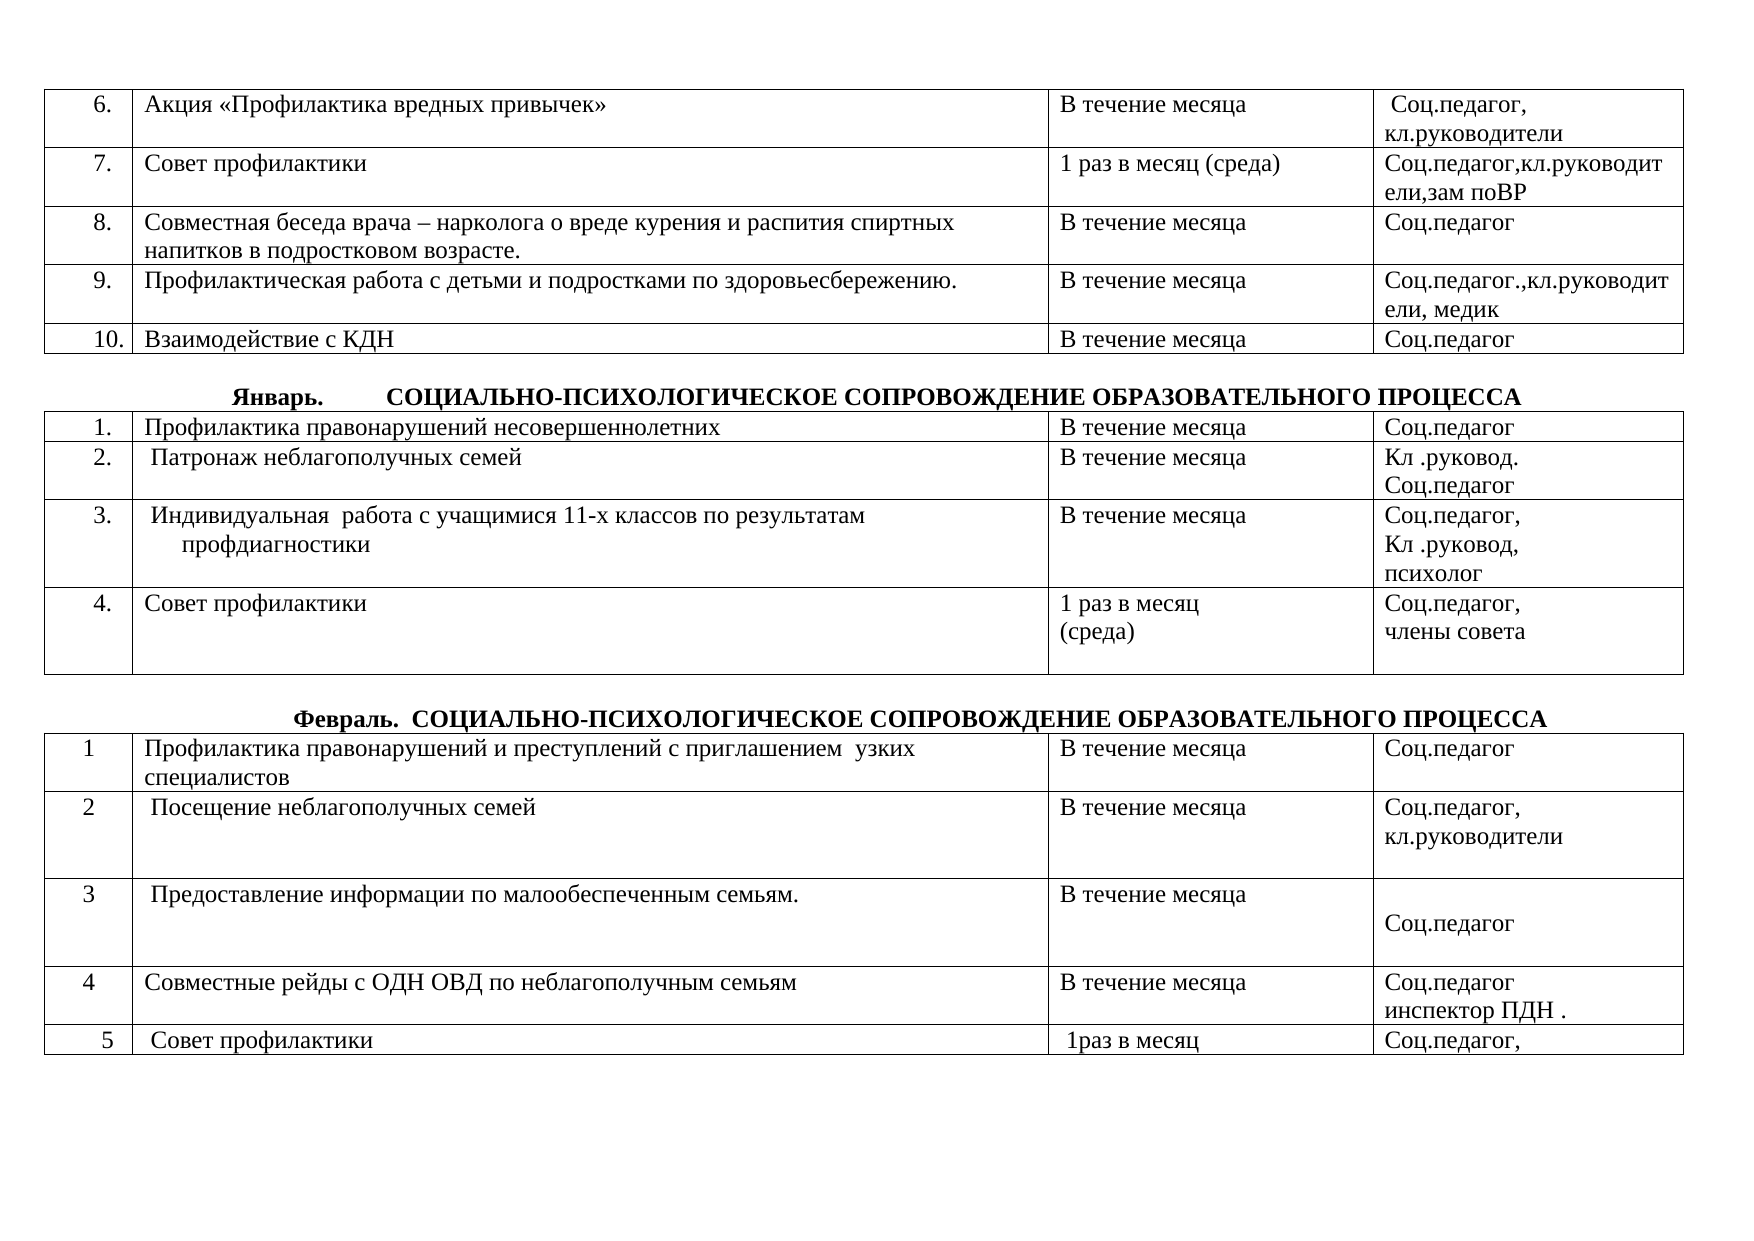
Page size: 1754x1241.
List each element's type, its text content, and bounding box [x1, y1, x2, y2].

table_cell 4 [45, 967, 132, 1024]
table_cell В течение месяца [1049, 442, 1373, 499]
table_cell [45, 442, 132, 499]
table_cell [1049, 1025, 1373, 1054]
table_header [45, 412, 132, 441]
table_cell В течение месяца [1049, 265, 1373, 323]
table_cell Кл .руковод. Соц.педагог [1374, 442, 1683, 499]
table_header 1 [45, 734, 132, 791]
table_cell [45, 324, 132, 352]
table_cell 5 [45, 1025, 132, 1054]
table_cell Совместная беседа врача – нарколога о вреде курения и распития спиртных напитков в подростковом возрасте. [133, 207, 1048, 264]
table_cell В течение месяца [1049, 879, 1373, 966]
table_cell [45, 90, 132, 147]
table_cell В течение месяца [1049, 500, 1373, 587]
table_cell Совет профилактики [133, 148, 1048, 206]
table_header Профилактика правонарушений и преступлений с приглашением узких специалистов [133, 734, 1048, 791]
table_cell [45, 265, 132, 323]
table_cell Взаимодействие с КДН [133, 324, 1048, 352]
table_cell Совет профилактики [133, 588, 1048, 674]
table_cell Профилактическая работа с детьми и подростками по здоровьесбережению. [133, 265, 1048, 323]
table_cell В течение месяца [1049, 324, 1373, 352]
table_cell 1 раз в месяц (среда) [1049, 148, 1373, 206]
table_cell Посещение неблагополучных семей [133, 792, 1048, 878]
table_cell В течение месяца [1049, 90, 1373, 147]
table_cell Соц.педагог, кл.руководители [1374, 90, 1683, 147]
table_header Профилактика правонарушений несовершеннолетних [133, 412, 1048, 441]
table_cell 2 [45, 792, 132, 878]
table_cell Соц.педагог, члены совета [1374, 588, 1683, 674]
table_cell Совместные рейды с ОДН ОВД по неблагополучным семьям [133, 967, 1048, 1024]
table_cell Соц.педагог,кл.руководители,зам поВР [1374, 148, 1683, 206]
table_cell Соц.педагог.,кл.руководители, медик [1374, 265, 1683, 323]
table_cell Соц.педагог инспектор ПДН . [1374, 967, 1683, 1024]
table_cell Совет профилактики [133, 1025, 1048, 1054]
table_cell В течение месяца [1049, 207, 1373, 264]
table_cell Соц.педагог [1374, 879, 1683, 966]
table_cell Предоставление информации по малообеспеченным семьям. [133, 879, 1048, 966]
text Февраль. СОЦИАЛЬНО-ПСИХОЛОГИЧЕСКОЕ СОПРОВОЖДЕНИЕ ОБРАЗОВАТЕЛЬНОГО ПРОЦЕССА [118, 704, 1636, 732]
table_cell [1374, 1025, 1683, 1054]
table_cell [45, 500, 132, 587]
table_cell Соц.педагог, Кл .руковод, психолог [1374, 500, 1683, 587]
table_cell Патронаж неблагополучных семей [133, 442, 1048, 499]
table_cell В течение месяца [1049, 967, 1373, 1024]
table_header Соц.педагог [1374, 734, 1683, 791]
table_cell Соц.педагог, кл.руководители [1374, 792, 1683, 878]
table_header Соц.педагог [1374, 412, 1683, 441]
table_cell Соц.педагог [1374, 324, 1683, 352]
text Январь. СОЦИАЛЬНО-ПСИХОЛОГИЧЕСКОЕ СОПРОВОЖДЕНИЕ ОБРАЗОВАТЕЛЬНОГО ПРОЦЕССА [118, 382, 1636, 411]
table_cell В течение месяца [1049, 792, 1373, 878]
table_cell Соц.педагог [1374, 207, 1683, 264]
table_cell [45, 588, 132, 674]
table_header В течение месяца [1049, 412, 1373, 441]
table_cell Акция «Профилактика вредных привычек» [133, 90, 1048, 147]
table_cell [45, 148, 132, 206]
table_cell 3 [45, 879, 132, 966]
table_header В течение месяца [1049, 734, 1373, 791]
table_cell [45, 207, 132, 264]
table_cell 1 раз в месяц (среда) [1049, 588, 1373, 674]
table_cell Индивидуальная работа с учащимися 11-х классов по результатам профдиагностики [133, 500, 1048, 587]
